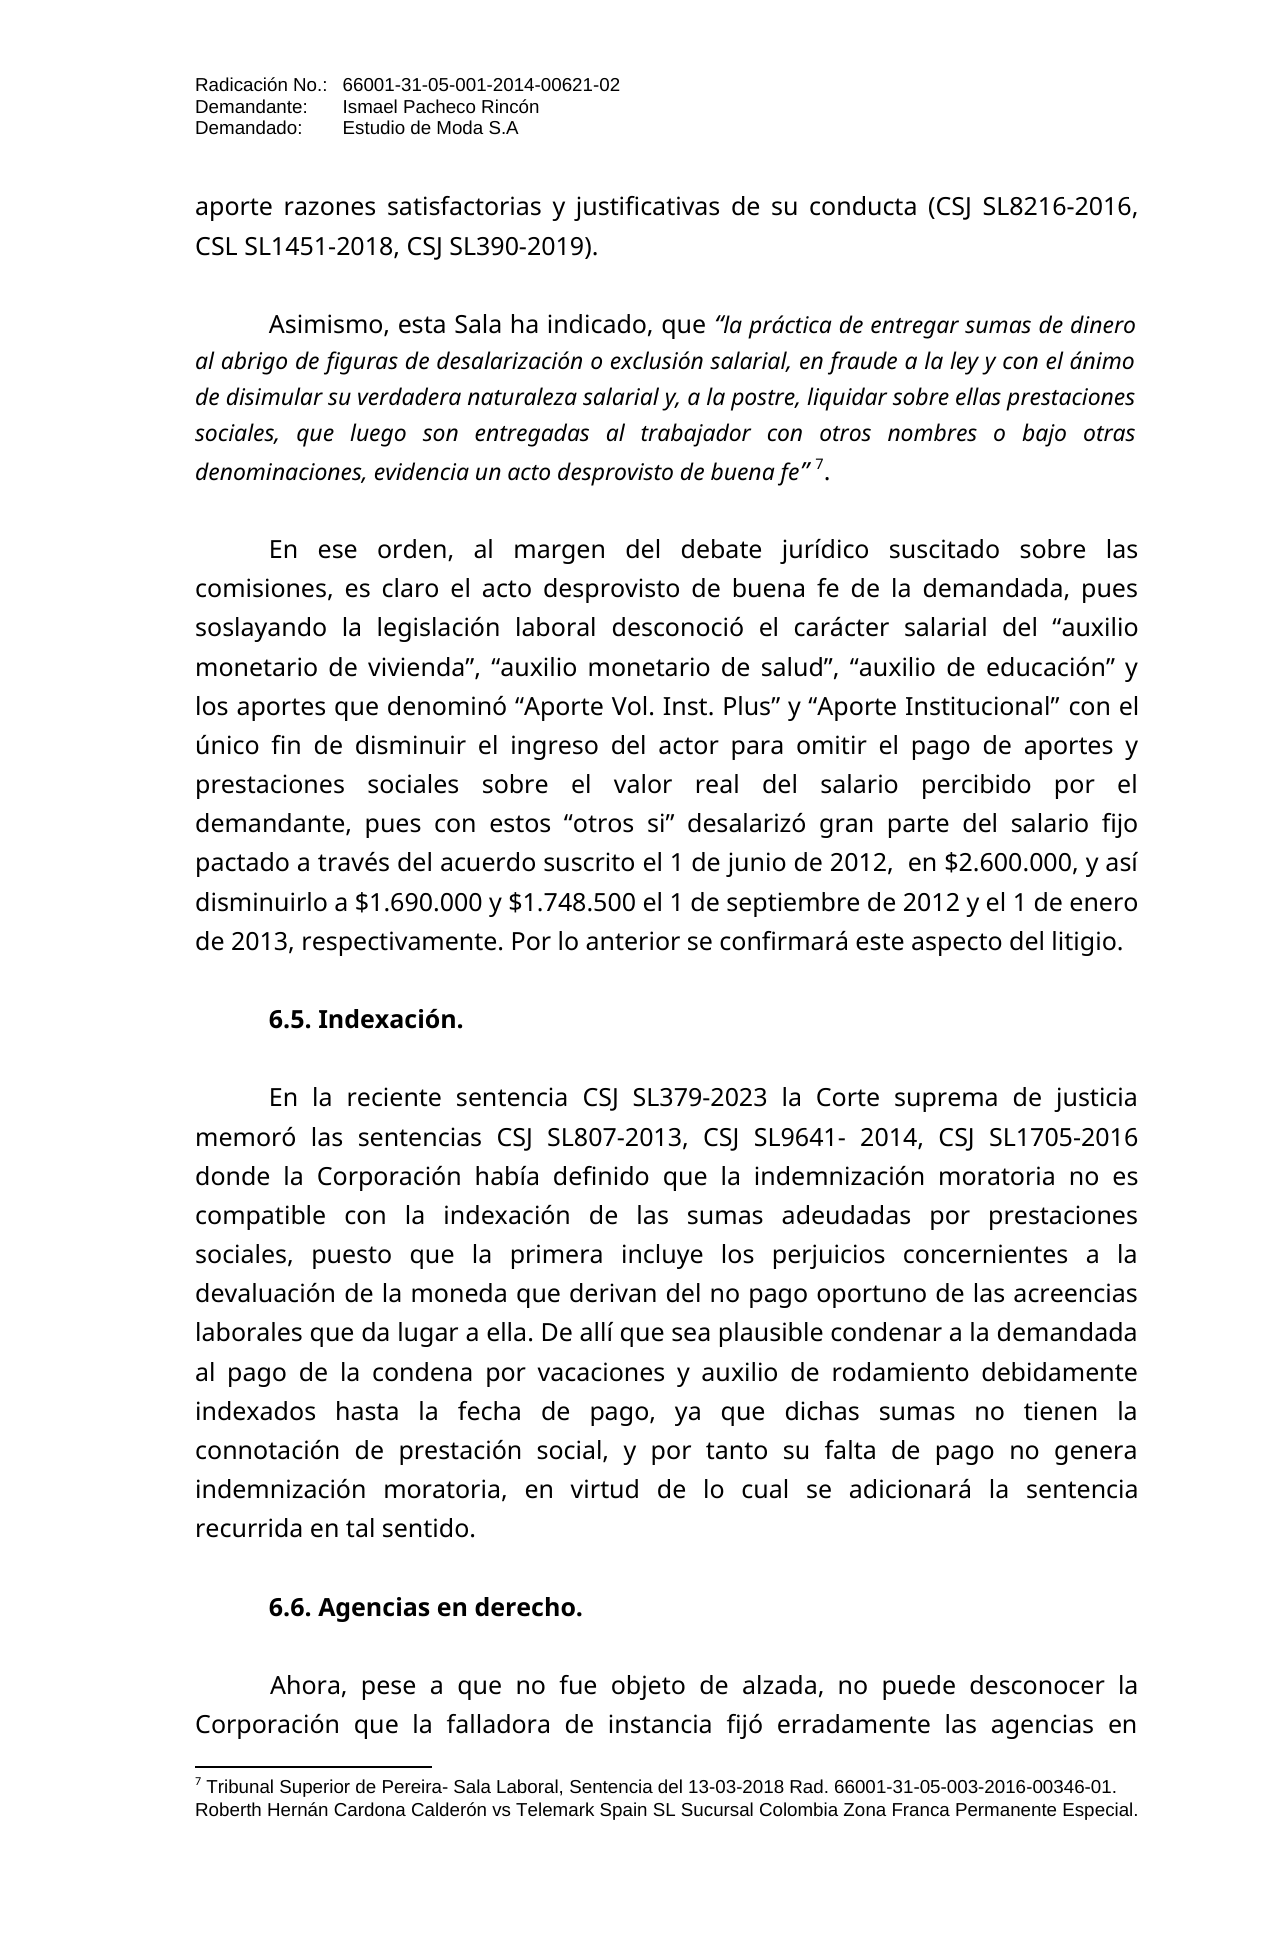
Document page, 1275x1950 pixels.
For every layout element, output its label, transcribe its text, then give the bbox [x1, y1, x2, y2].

text Asimismo, esta Sala ha indicado, que “la práctica de entregar sumas de dinero al abrigo de figuras de desalarización o exclusión salarial, en fraude a la ley y con el ánimo de disimular su verdadera naturaleza salarial y, a la postre, liquidar sobre ellas prestaciones sociales, que luego son entregadas al trabajador con otros nombres o bajo otras denominaciones, evidencia un acto desprovisto de buena fe” . [195, 306, 1139, 487]
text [195, 1668, 1139, 1741]
text 6.5. Indexación. [195, 1002, 1139, 1036]
text 6.6. Agencias en derecho. [195, 1589, 1139, 1623]
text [195, 189, 1139, 262]
text En ese orden, al margen del debate jurídico suscitado sobre las comisiones, es claro el acto desprovisto de buena fe de la demandada, pues soslayando la legislación laboral desconoció el carácter salarial del “auxilio monetario de vivienda”, “auxilio monetario de salud”, “auxilio de educación” y los aportes que denominó “Aporte Vol. Inst. Plus” y “Aporte Institucional” con el único fin de disminuir el ingreso del actor para omitir el pago de aportes y prestaciones sociales sobre el valor real del salario percibido por el demandante, pues con estos “otros si” desalarizó gran parte del salario fijo pactado a través del acuerdo suscrito el 1 de junio de 2012, en $2.600.000, y así disminuirlo a $1.690.000 y $1.748.500 el 1 de septiembre de 2012 y el 1 de enero de 2013, respectivamente. Por lo anterior se confirmará este aspecto del litigio. [195, 532, 1139, 957]
text En la reciente sentencia CSJ SL379-2023 la Corte suprema de justicia memoró las sentencias CSJ SL807-2013, CSJ SL9641- 2014, CSJ SL1705-2016 donde la Corporación había definido que la indemnización moratoria no es compatible con la indexación de las sumas adeudadas por prestaciones sociales, puesto que la primera incluye los perjuicios concernientes a la devaluación de la moneda que derivan del no pago oportuno de las acreencias laborales que da lugar a ella. De allí que sea plausible condenar a la demandada al pago de la condena por vacaciones y auxilio de rodamiento debidamente indexados hasta la fecha de pago, ya que dichas sumas no tienen la connotación de prestación social, y por tanto su falta de pago no genera indemnización moratoria, en virtud de lo cual se adicionará la sentencia recurrida en tal sentido. [195, 1080, 1139, 1545]
